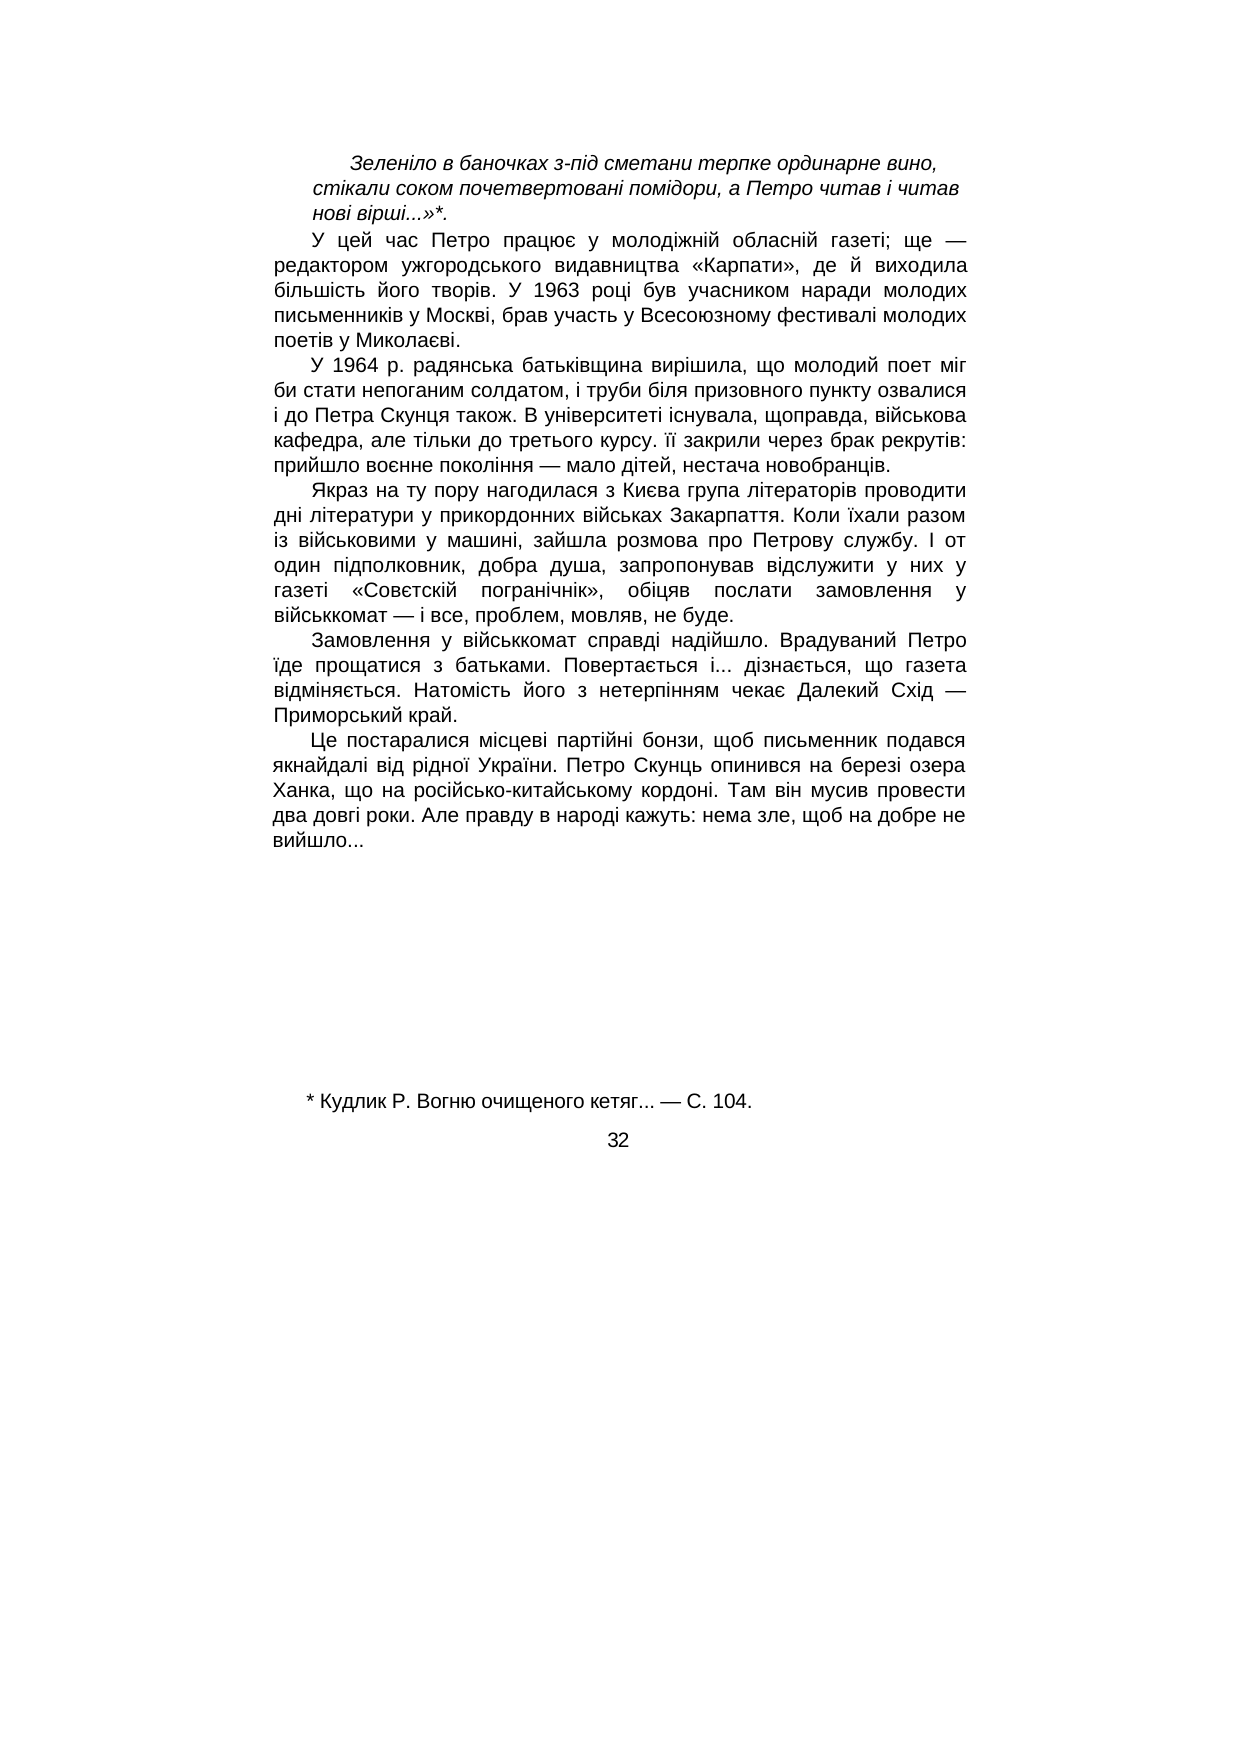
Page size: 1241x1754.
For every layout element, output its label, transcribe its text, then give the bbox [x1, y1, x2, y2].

text Якраз на ту пору нагодилася з Києва група літераторів проводити дні літератури у прикордонних військах Закарпаття. Коли їхали разом із військовими у машині, зайшла розмова про Петрову службу. І от один підполковник, добра душа, запропонував відслужити у них у газеті «Совєтскій погранічнік», обіцяв послати замовлення у військкомат — і все, проблем, мовляв, не буде. [274, 477, 967, 627]
text У 1964 р. радянська батьківщина вирішила, що молодий поет міг би стати непоганим солдатом, і труби біля призовного пункту озвалися і до Петра Скунця також. В університеті існувала, щоправда, військова кафедра, але тільки до третього курсу. її закрили через брак рекрутів: прийшло воєнне покоління — мало дітей, нестача новобранців. [273, 352, 967, 477]
text У цей час Петро працює у молодіжній обласній газеті; ще — редактором ужгородського видавництва «Карпати», де й виходила більшість його творів. У 1963 році був учасником наради молодих письменників у Москві, брав участь у Всесоюзному фестивалі молодих поетів у Миколаєві. [274, 227, 967, 352]
text стікали соком почетвертовані помідори, а Петро читав і читав [313, 176, 967, 201]
text нові вірші...»*. [312, 201, 967, 226]
text Це постаралися місцеві партійні бонзи, щоб письменник подався якнайдалі від рідної України. Петро Скунць опинився на березі озера Ханка, що на російсько-китайському кордоні. Там він мусив провести два довгі роки. Але правду в народі кажуть: нема зле, щоб на добре не вийшло... [272, 727, 966, 852]
text * Кудлик Р. Вогню очищеного кетяг... — С. 104. [306, 1089, 967, 1113]
text 32 [272, 1128, 965, 1152]
text Замовлення у військкомат справді надійшло. Врадуваний Петро їде прощатися з батьками. Повертається і... дізнається, що газета відміняється. Натомість його з нетерпінням чекає Далекий Схід — Приморський край. [273, 627, 967, 727]
text Зеленіло в баночках з-під сметани терпке ординарне вино, [350, 150, 961, 175]
